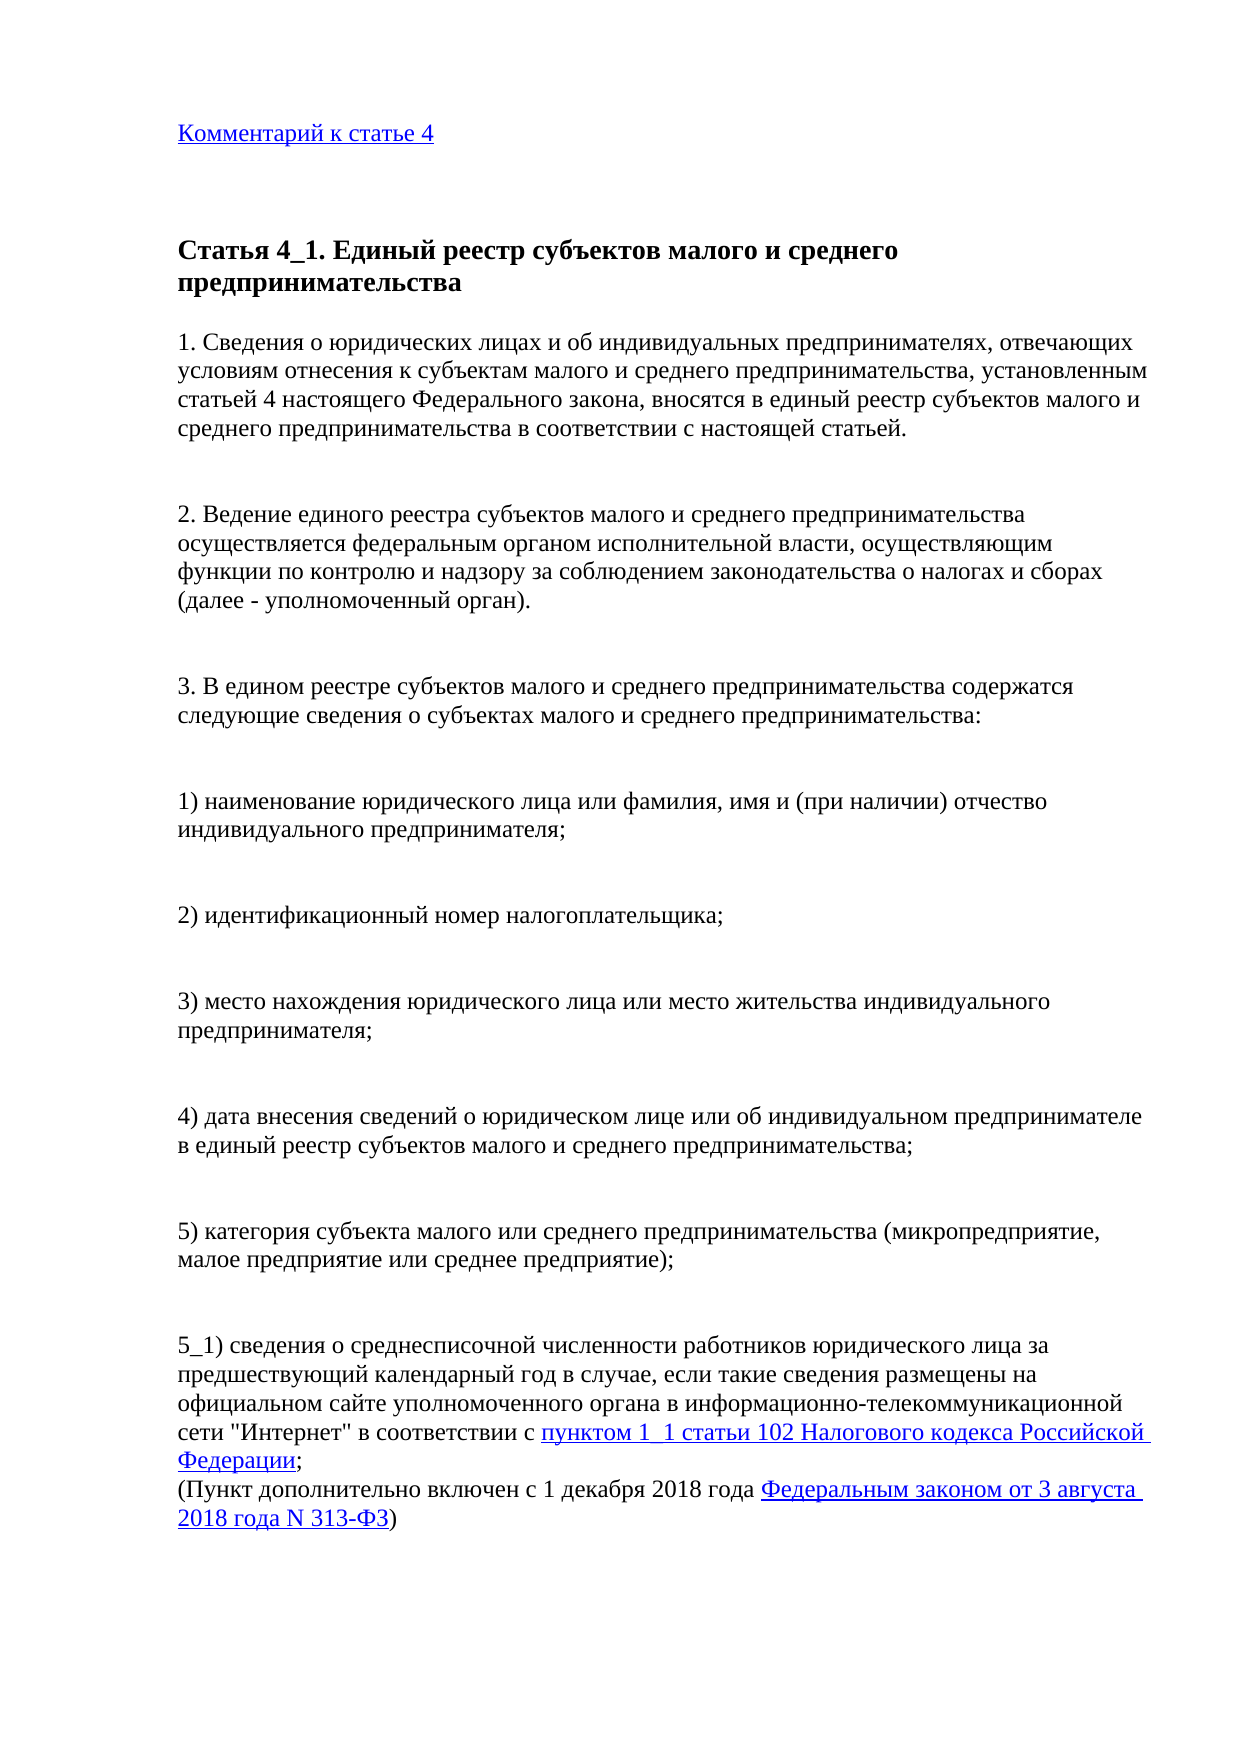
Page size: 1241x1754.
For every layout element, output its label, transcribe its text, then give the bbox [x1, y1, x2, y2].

text 5) категория субъекта малого или среднего предпринимательства (микропредприятие, малое предприятие или среднее предприятие); [177, 1216, 1152, 1301]
text 3) место нахождения юридического лица или место жительства индивидуального предпринимателя; [177, 986, 1152, 1072]
text 2) идентификационный номер налогоплательщика; [177, 901, 1152, 957]
text 1. Сведения о юридических лицах и об индивидуальных предпринимателях, отвечающих условиям отнесения к субъектам малого и среднего предпринимательства, установленным статьей 4 настоящего Федерального закона, вносятся в единый реестр субъектов малого и среднего предпринимательства в соответствии с настоящей статьей. [177, 327, 1152, 470]
text 2. Ведение единого реестра субъектов малого и среднего предпринимательства осуществляется федеральным органом исполнительной власти, осуществляющим функции по контролю и надзору за соблюдением законодательства о налогах и сборах (далее - уполномоченный орган). [177, 499, 1152, 642]
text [177, 118, 1152, 204]
text 1) наименование юридического лица или фамилия, имя и (при наличии) отчество индивидуального предпринимателя; [177, 786, 1152, 871]
text 4) дата внесения сведений о юридическом лице или об индивидуальном предпринимателе в единый реестр субъектов малого и среднего предпринимательства; [177, 1101, 1152, 1187]
text Статья 4_1. Единый реестр субъектов малого и среднего предпринимательства [177, 233, 1152, 298]
text 3. В едином реестре субъектов малого и среднего предпринимательства содержатся следующие сведения о субъектах малого и среднего предпринимательства: [177, 671, 1152, 757]
text 5_1) сведения о среднесписочной численности работников юридического лица за предшествующий календарный год в случае, если такие сведения размещены на официальном сайте уполномоченного органа в информационно-телекоммуникационной сети "Интернет" в соответствии с пунктом 1_1 статьи 102 Налогового кодекса Российской Федерации; (Пункт дополнительно включен с 1 декабря 2018 года Федеральным законом от 3 августа 2018 года N 313-ФЗ) [177, 1331, 1152, 1560]
